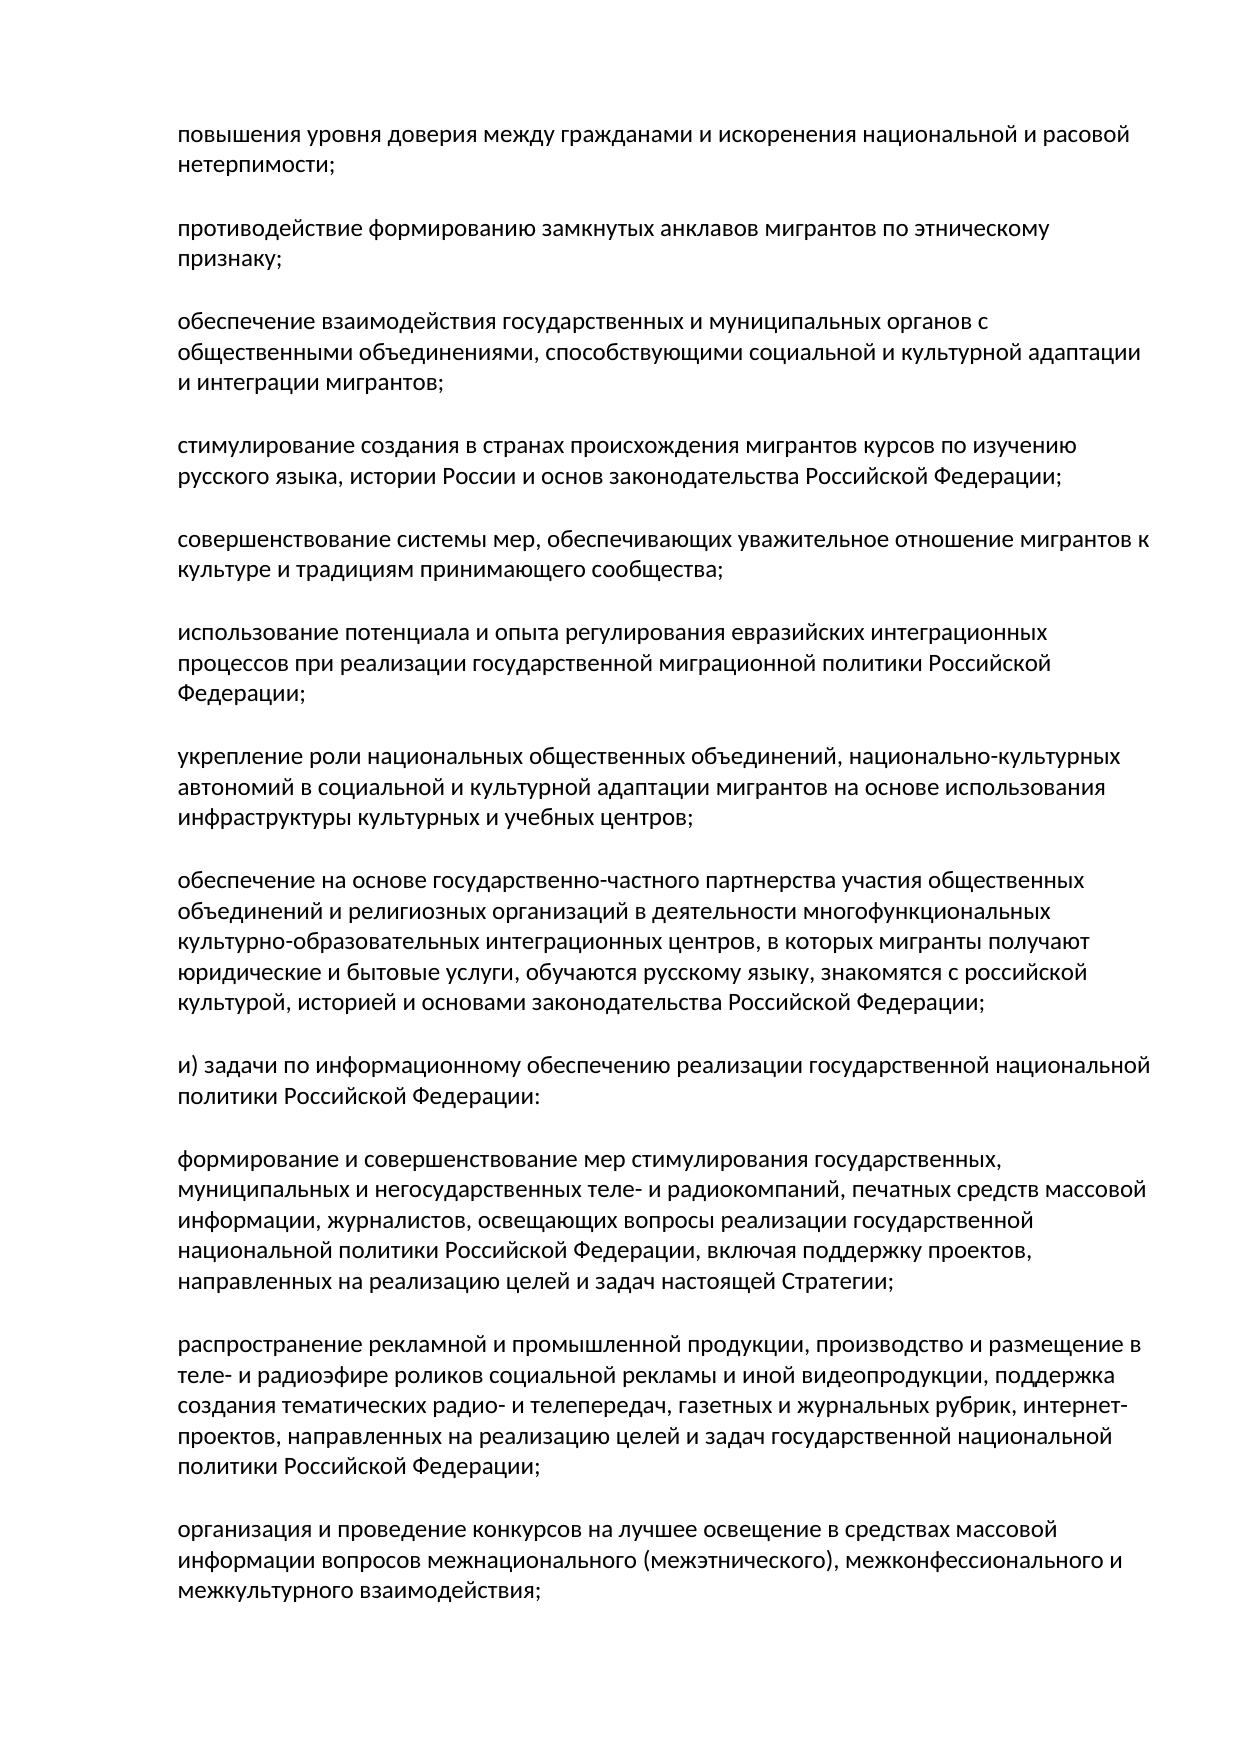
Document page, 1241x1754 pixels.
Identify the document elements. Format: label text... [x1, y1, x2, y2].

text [177, 118, 1152, 179]
text и) задачи по информационному обеспечению реализации государственной национальной политики Российской Федерации: [177, 1049, 1152, 1111]
text противодействие формированию замкнутых анклавов мигрантов по этническому признаку; [177, 212, 1152, 273]
text обеспечение взаимодействия государственных и муниципальных органов с общественными объединениями, способствующими социальной и культурной адаптации и интеграции мигрантов; [177, 305, 1152, 397]
text использование потенциала и опыта регулирования евразийских интеграционных процессов при реализации государственной миграционной политики Российской Федерации; [177, 616, 1152, 708]
text обеспечение на основе государственно-частного партнерства участия общественных объединений и религиозных организаций в деятельности многофункциональных культурно-образовательных интеграционных центров, в которых мигранты получают юридические и бытовые услуги, обучаются русскому языку, знакомятся с российской культурой, историей и основами законодательства Российской Федерации; [177, 864, 1152, 1017]
text стимулирование создания в странах происхождения мигрантов курсов по изучению русского языка, истории России и основ законодательства Российской Федерации; [177, 429, 1152, 490]
text формирование и совершенствование мер стимулирования государственных, муниципальных и негосударственных теле- и радиокомпаний, печатных средств массовой информации, журналистов, освещающих вопросы реализации государственной национальной политики Российской Федерации, включая поддержку проектов, направленных на реализацию целей и задач настоящей Стратегии; [177, 1143, 1152, 1296]
text организация и проведение конкурсов на лучшее освещение в средствах массовой информации вопросов межнационального (межэтнического), межконфессионального и межкультурного взаимодействия; [177, 1513, 1152, 1605]
text совершенствование системы мер, обеспечивающих уважительное отношение мигрантов к культуре и традициям принимающего сообщества; [177, 523, 1152, 584]
text распространение рекламной и промышленной продукции, производство и размещение в теле- и радиоэфире роликов социальной рекламы и иной видеопродукции, поддержка создания тематических радио- и телепередач, газетных и журнальных рубрик, интернет-проектов, направленных на реализацию целей и задач государственной национальной политики Российской Федерации; [177, 1328, 1152, 1481]
text укрепление роли национальных общественных объединений, национально-культурных автономий в социальной и культурной адаптации мигрантов на основе использования инфраструктуры культурных и учебных центров; [177, 740, 1152, 832]
